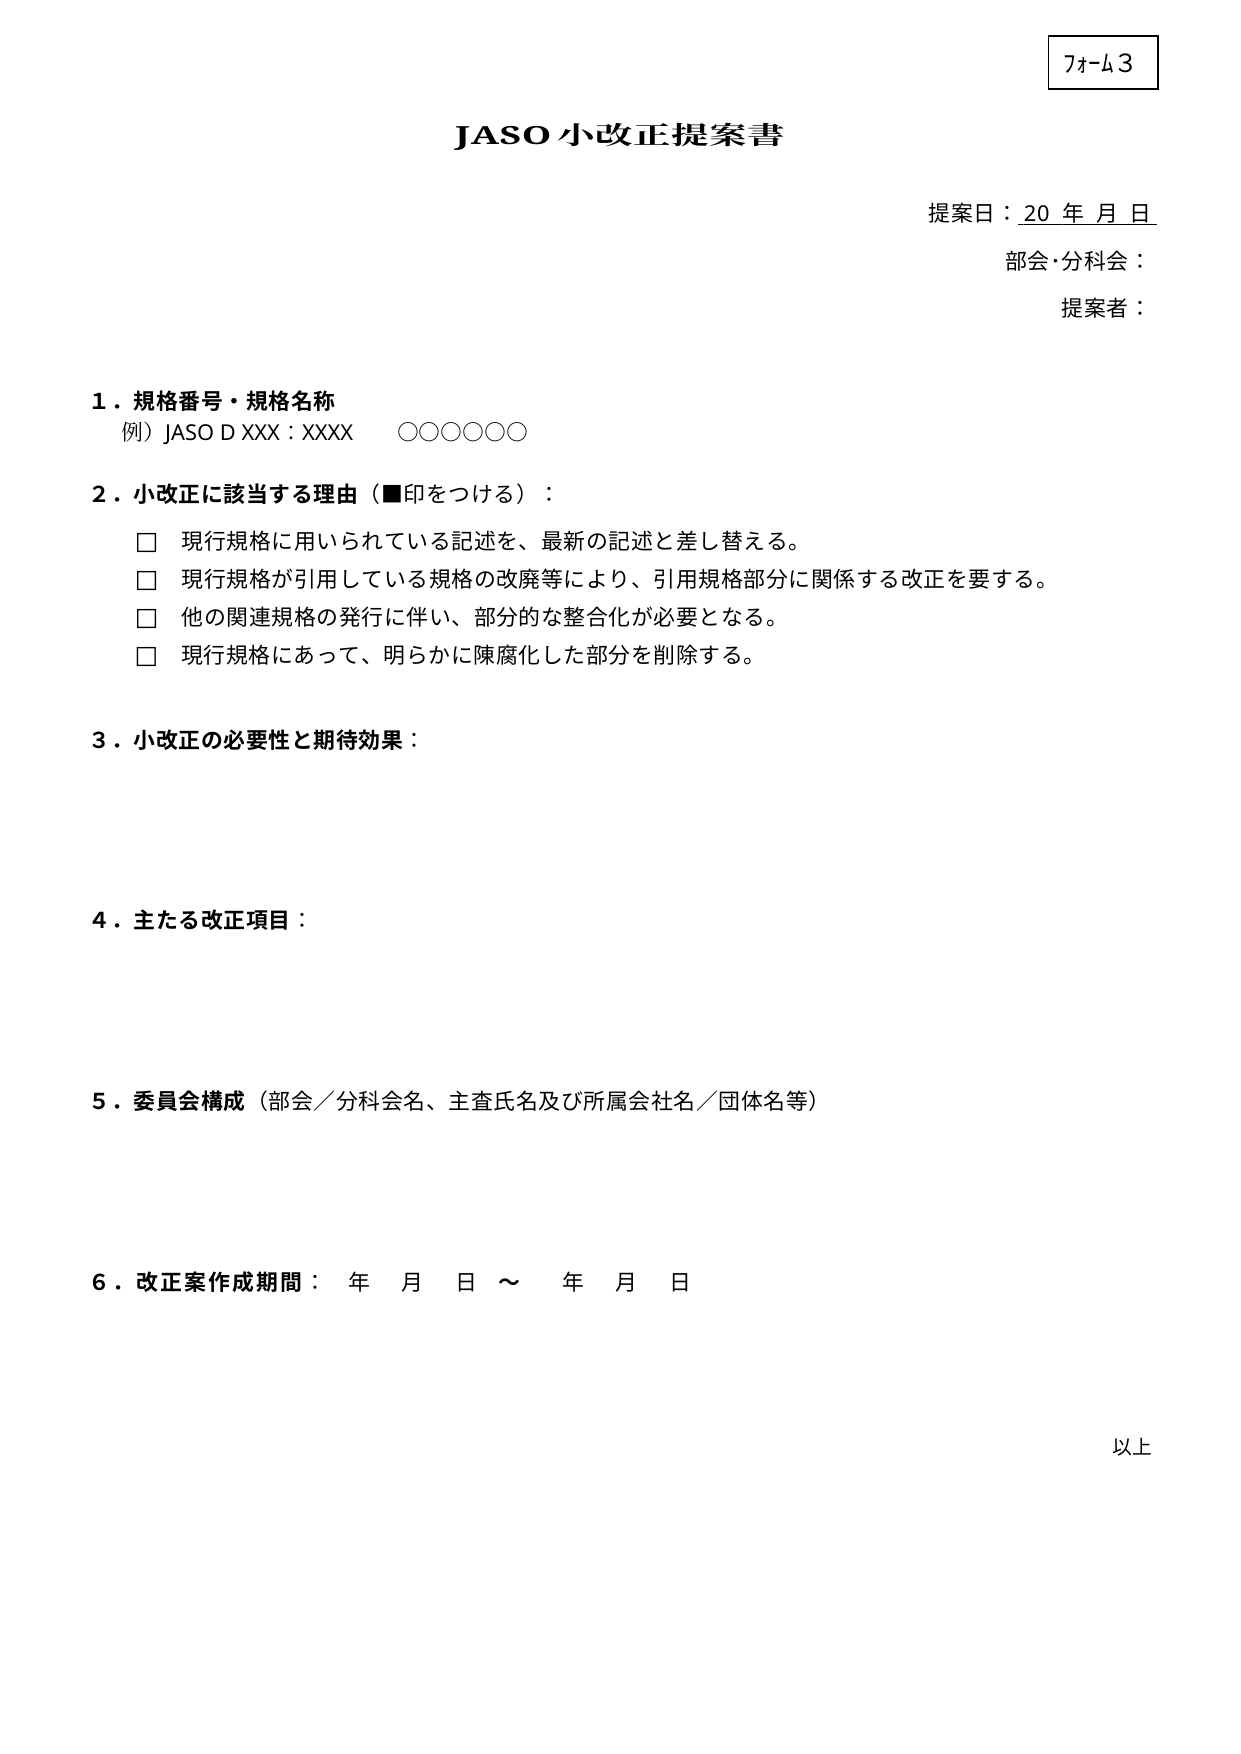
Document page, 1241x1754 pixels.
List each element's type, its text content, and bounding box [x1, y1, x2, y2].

text 部会･分科会： [89, 244, 1152, 276]
text 例）JASO D XXX：XXXX ○○○○○○ [121, 415, 1152, 447]
text 提案者： [89, 291, 1152, 323]
text ４．主たる改正項目： [89, 903, 1152, 935]
text 提案日： 20 年 月 日 [89, 196, 1152, 228]
text 以上 [89, 1431, 1152, 1460]
text ３．小改正の必要性と期待効果： [89, 723, 1152, 754]
text ５．委員会構成（部会／分科会名、主査氏名及び所属会社名／団体名等） [89, 1084, 1152, 1116]
table_cell □ 他の関連規格の発行に伴い、部分的な整合化が必要となる。 [124, 597, 1149, 635]
text １．規格番号・規格名称 [89, 384, 1152, 415]
table_header □ 現行規格に用いられている記述を、最新の記述と差し替える。 [124, 521, 1149, 559]
table_cell □ 現行規格にあって、明らかに陳腐化した部分を削除する。 [124, 635, 1149, 673]
table_cell □ 現行規格が引用している規格の改廃等により、引用規格部分に関係する改正を要する。 [124, 559, 1149, 597]
text JASO小改正提案書 [89, 116, 1152, 152]
text ６．改正案作成期間： 年 月 日 ～ 年 月 日 [89, 1264, 1152, 1296]
text ２．小改正に該当する理由（■印をつける）： [89, 477, 1152, 508]
